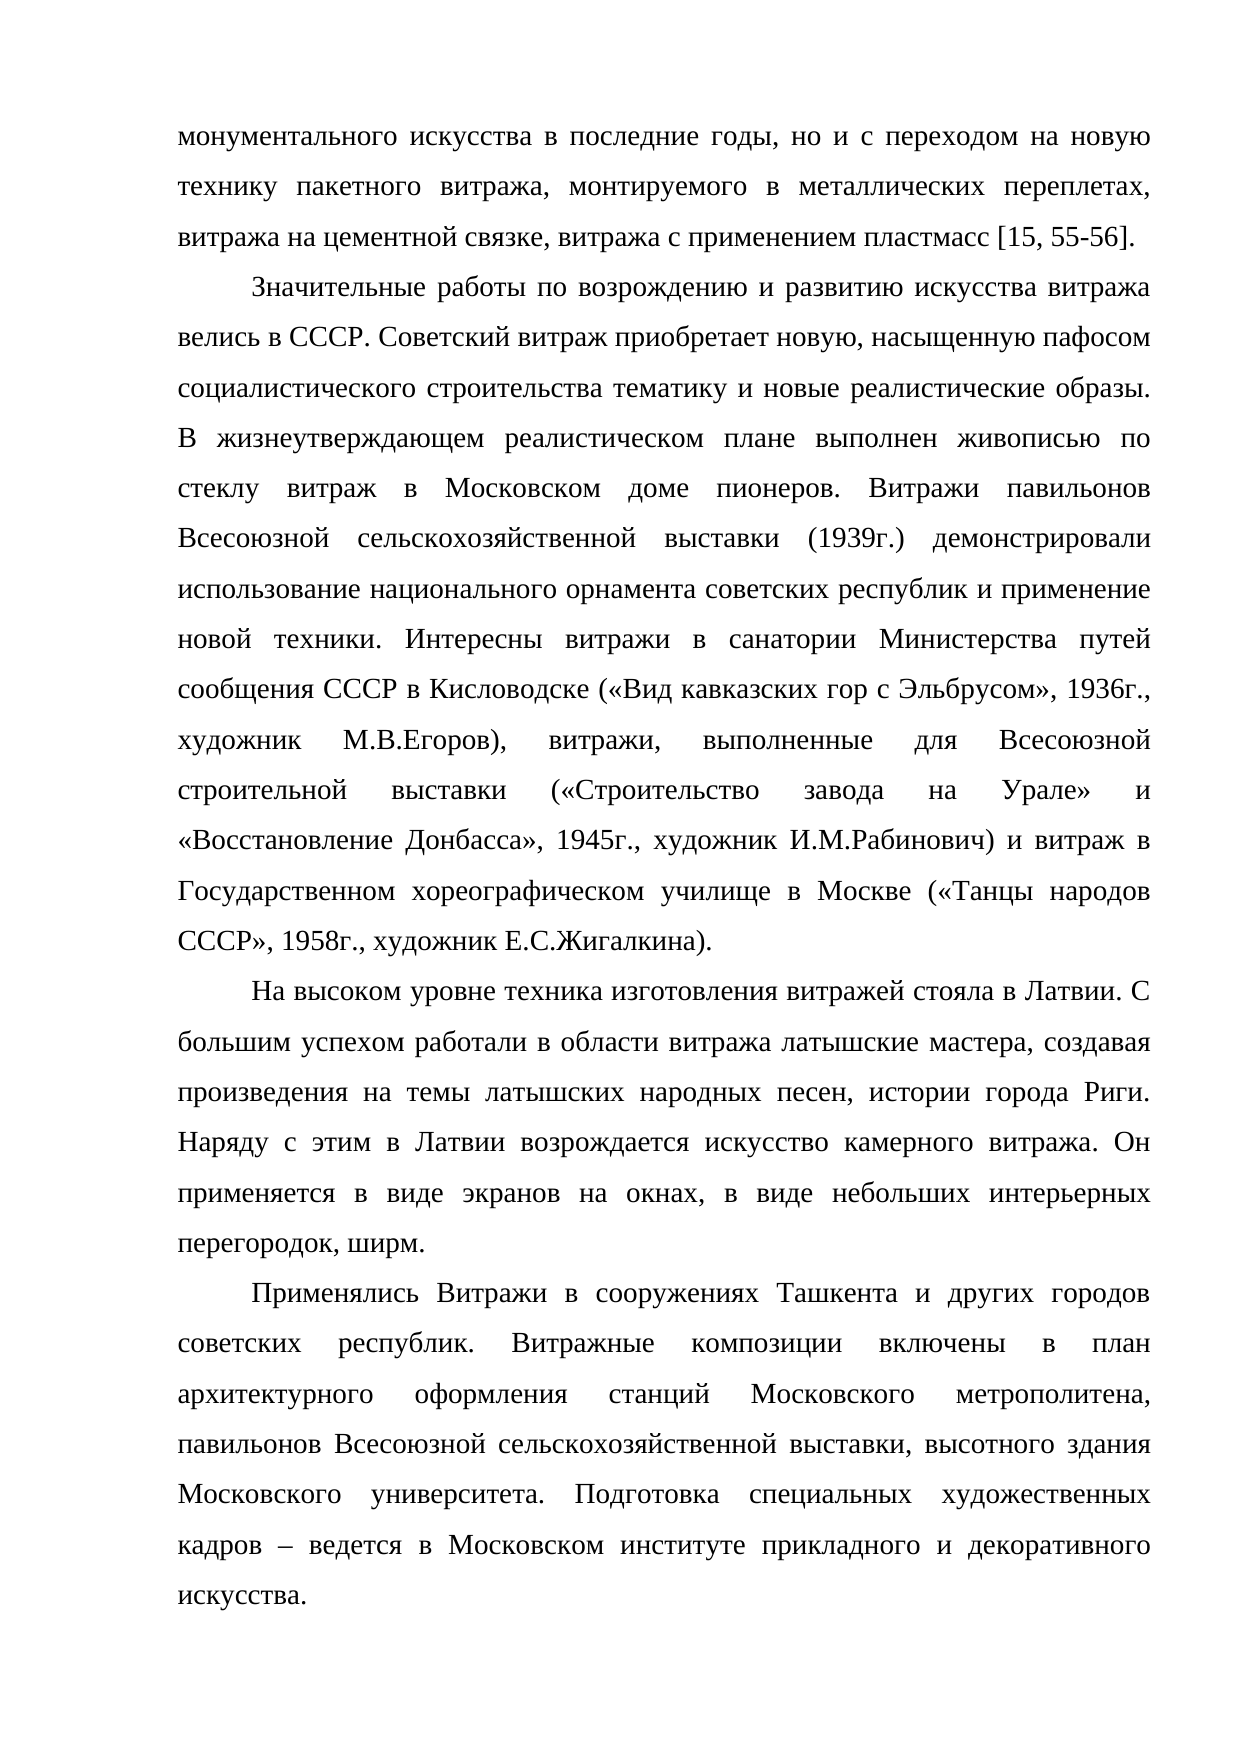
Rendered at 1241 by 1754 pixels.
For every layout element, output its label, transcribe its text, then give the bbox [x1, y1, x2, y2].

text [177, 118, 1152, 252]
text Применялись Витражи в сооружениях Ташкента и других городов советских республик. Витражные композиции включены в план архитектурного оформления станций Московского метрополитена, павильонов Всесоюзной сельскохозяйственной выставки, высотного здания Московского университета. Подготовка специальных художественных кадров – ведется в Московском институте прикладного и декоративного искусства. [177, 1275, 1152, 1611]
text Значительные работы по возрождению и развитию искусства витража велись в СССР. Советский витраж приобретает новую, насыщенную пафосом социалистического строительства тематику и новые реалистические образы. В жизнеутверждающем реалистическом плане выполнен живописью по стеклу витраж в Московском доме пионеров. Витражи павильонов Всесоюзной сельскохозяйственной выставки (1939г.) демонстрировали использование национального орнамента советских республик и применение новой техники. Интересны витражи в санатории Министерства путей сообщения СССР в Кисловодске («Вид кавказских гор с Эльбрусом», 1936г., художник М.В.Егоров), витражи, выполненные для Всесоюзной строительной выставки («Строительство завода на Урале» и «Восстановление Донбасса», 1945г., художник И.М.Рабинович) и витраж в Государственном хореографическом училище в Москве («Танцы народов СССР», 1958г., художник Е.С.Жигалкина). [177, 269, 1152, 957]
text На высоком уровне техника изготовления витражей стояла в Латвии. С большим успехом работали в области витража латышские мастера, создавая произведения на темы латышских народных песен, истории города Риги. Наряду с этим в Латвии возрождается искусство камерного витража. Он применяется в виде экранов на окнах, в виде небольших интерьерных перегородок, ширм. [177, 973, 1152, 1258]
